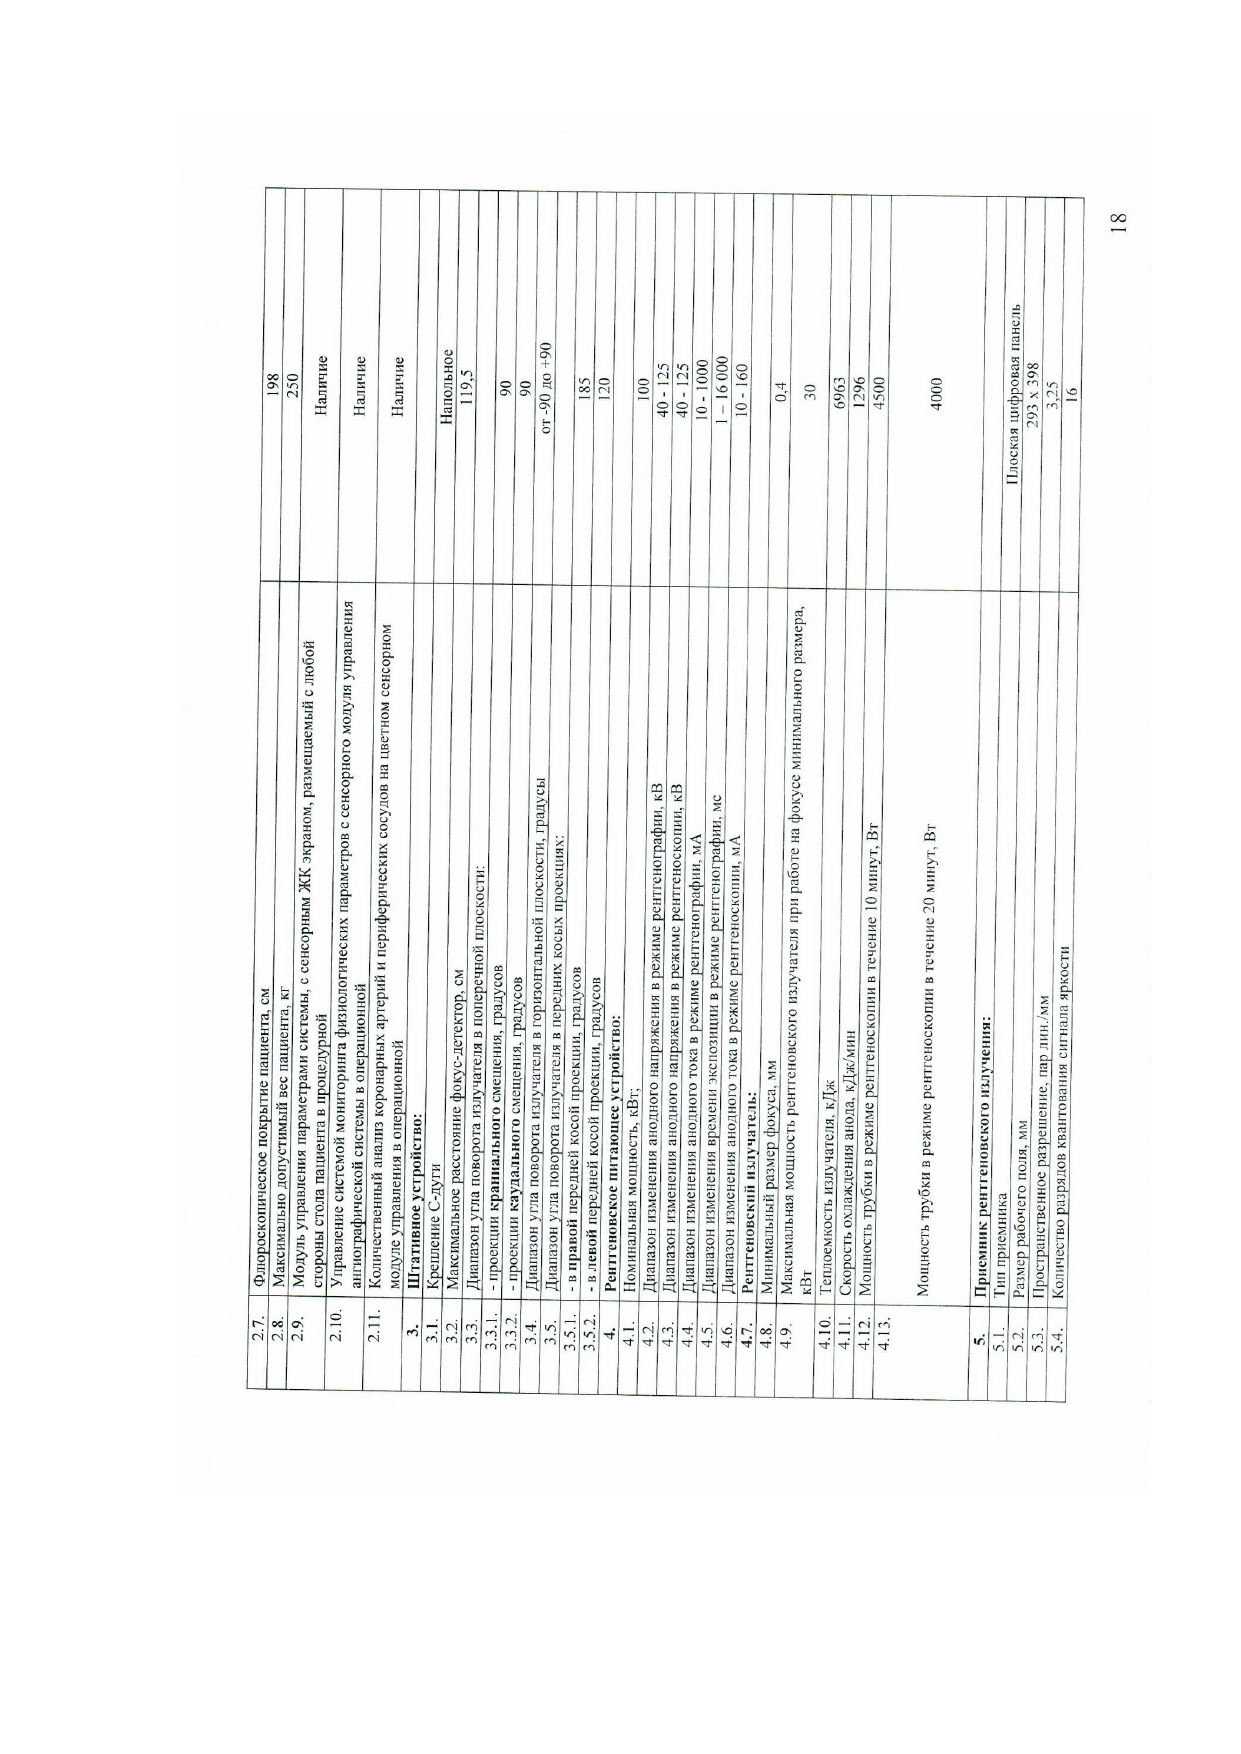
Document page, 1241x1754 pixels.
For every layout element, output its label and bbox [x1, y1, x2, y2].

picture [177, 118, 1151, 1495]
